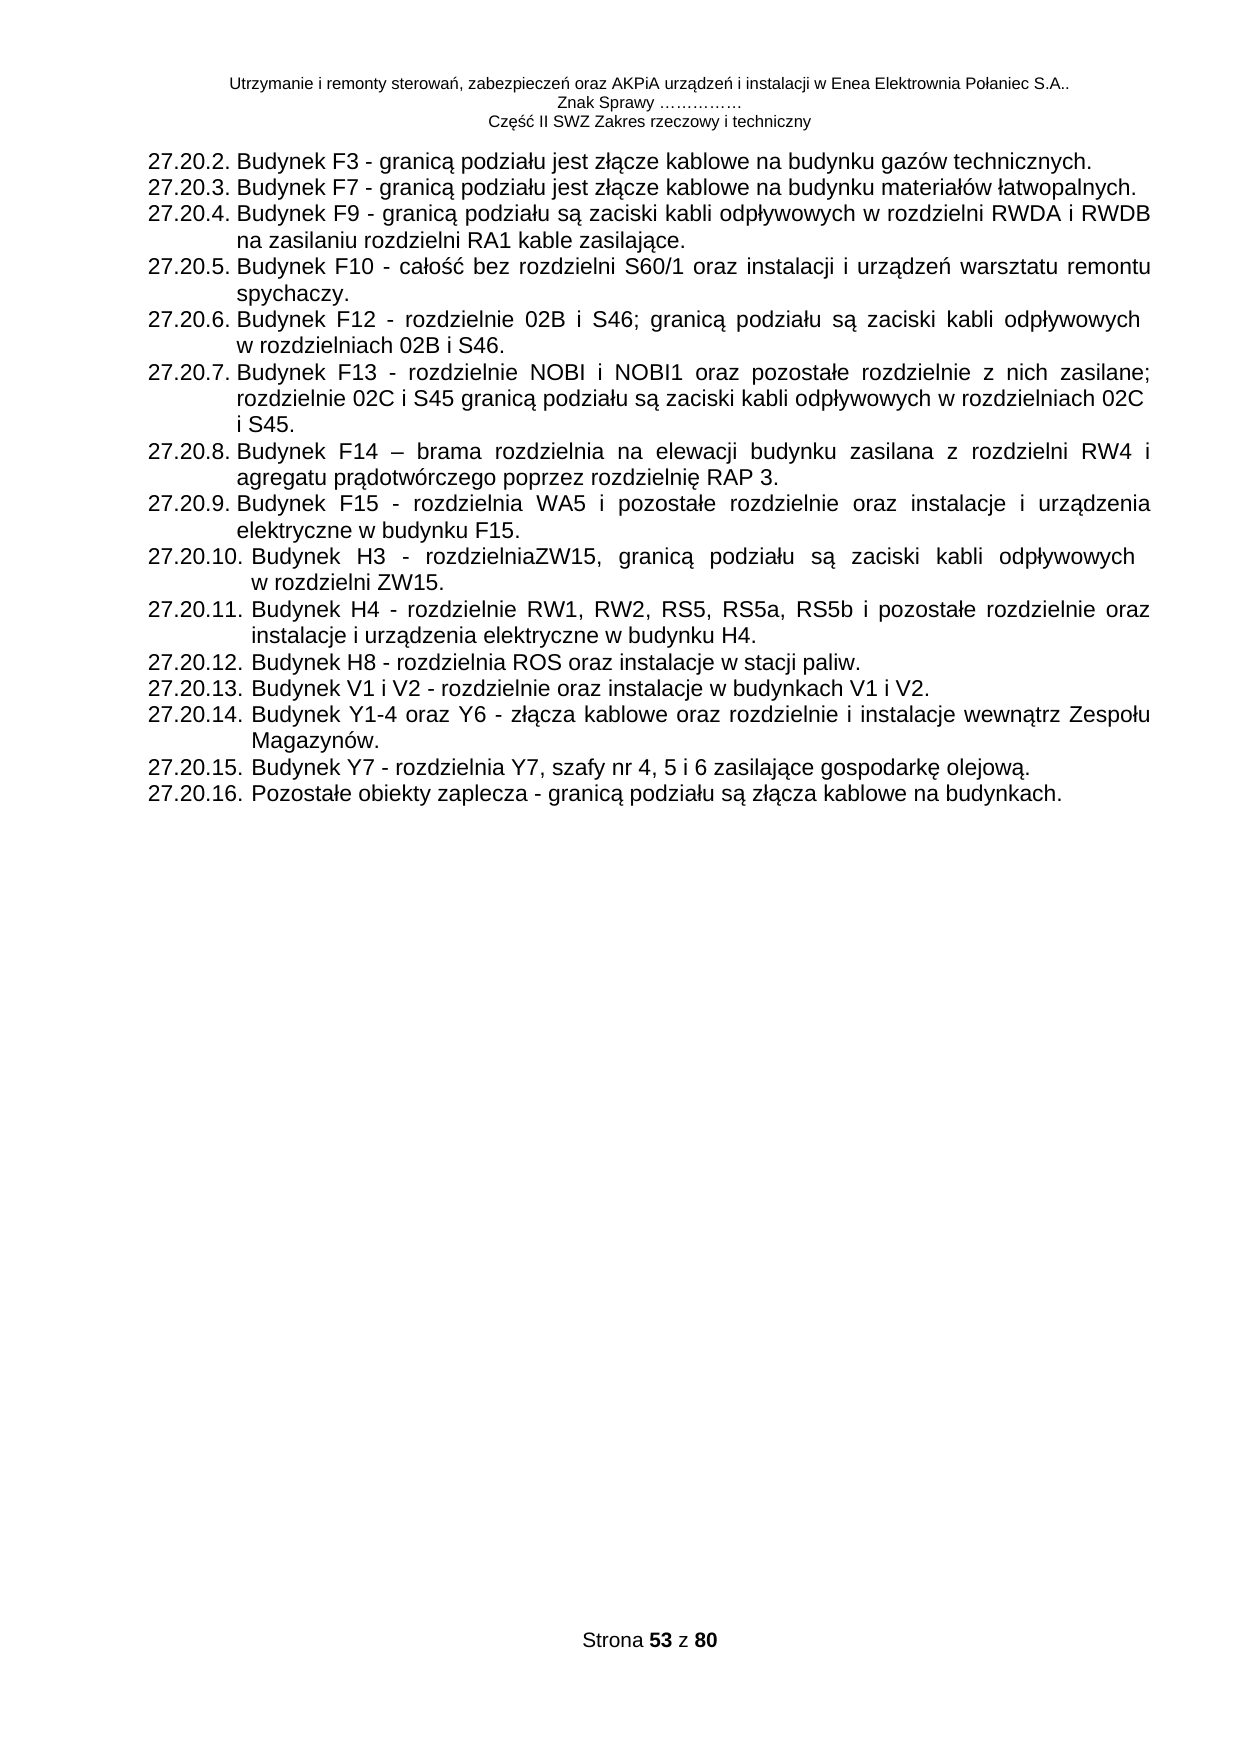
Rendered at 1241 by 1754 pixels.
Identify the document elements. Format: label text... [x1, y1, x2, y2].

list Budynek Y1-4 oraz Y6 - złącza kablowe oraz rozdzielnie i instalacje wewnątrz Zespołu Magazynów. [148, 701, 1152, 754]
list Budynek F12 - rozdzielnie 02B i S46; granicą podziału są zaciski kabli odpływowych w rozdzielniach 02B i S46. [148, 306, 1152, 358]
list Budynek V1 i V2 - rozdzielnie oraz instalacje w budynkach V1 i V2. [148, 675, 1152, 701]
list Budynek Y7 - rozdzielnia Y7, szafy nr 4, 5 i 6 zasilające gospodarkę olejową. [148, 754, 1152, 780]
list Budynek H4 - rozdzielnie RW1, RW2, RS5, RS5a, RS5b i pozostałe rozdzielnie oraz instalacje i urządzenia elektryczne w budynku H4. [148, 596, 1152, 648]
list Budynek F3 - granicą podziału jest złącze kablowe na budynku gazów technicznych. [148, 148, 1152, 174]
list Budynek F10 - całość bez rozdzielni S60/1 oraz instalacji i urządzeń warsztatu remontu spychaczy. [148, 253, 1152, 306]
list Pozostałe obiekty zaplecza - granicą podziału są złącza kablowe na budynkach. [148, 780, 1152, 807]
list Budynek F9 - granicą podziału są zaciski kabli odpływowych w rozdzielni RWDA i RWDB na zasilaniu rozdzielni RA1 kable zasilające. [148, 200, 1152, 253]
list Budynek F14 – brama rozdzielnia na elewacji budynku zasilana z rozdzielni RW4 i agregatu prądotwórczego poprzez rozdzielnię RAP 3. [148, 438, 1152, 490]
list Budynek F15 - rozdzielnia WA5 i pozostałe rozdzielnie oraz instalacje i urządzenia elektryczne w budynku F15. [148, 490, 1152, 543]
list Budynek F7 - granicą podziału jest złącze kablowe na budynku materiałów łatwopalnych. [148, 174, 1152, 200]
list Budynek H3 - rozdzielniaZW15, granicą podziału są zaciski kabli odpływowych w rozdzielni ZW15. [148, 543, 1152, 596]
list Budynek H8 - rozdzielnia ROS oraz instalacje w stacji paliw. [148, 648, 1152, 675]
list Budynek F13 - rozdzielnie NOBI i NOBI1 oraz pozostałe rozdzielnie z nich zasilane; rozdzielnie 02C i S45 granicą podziału są zaciski kabli odpływowych w rozdzielniach 02C i S45. [148, 358, 1152, 438]
